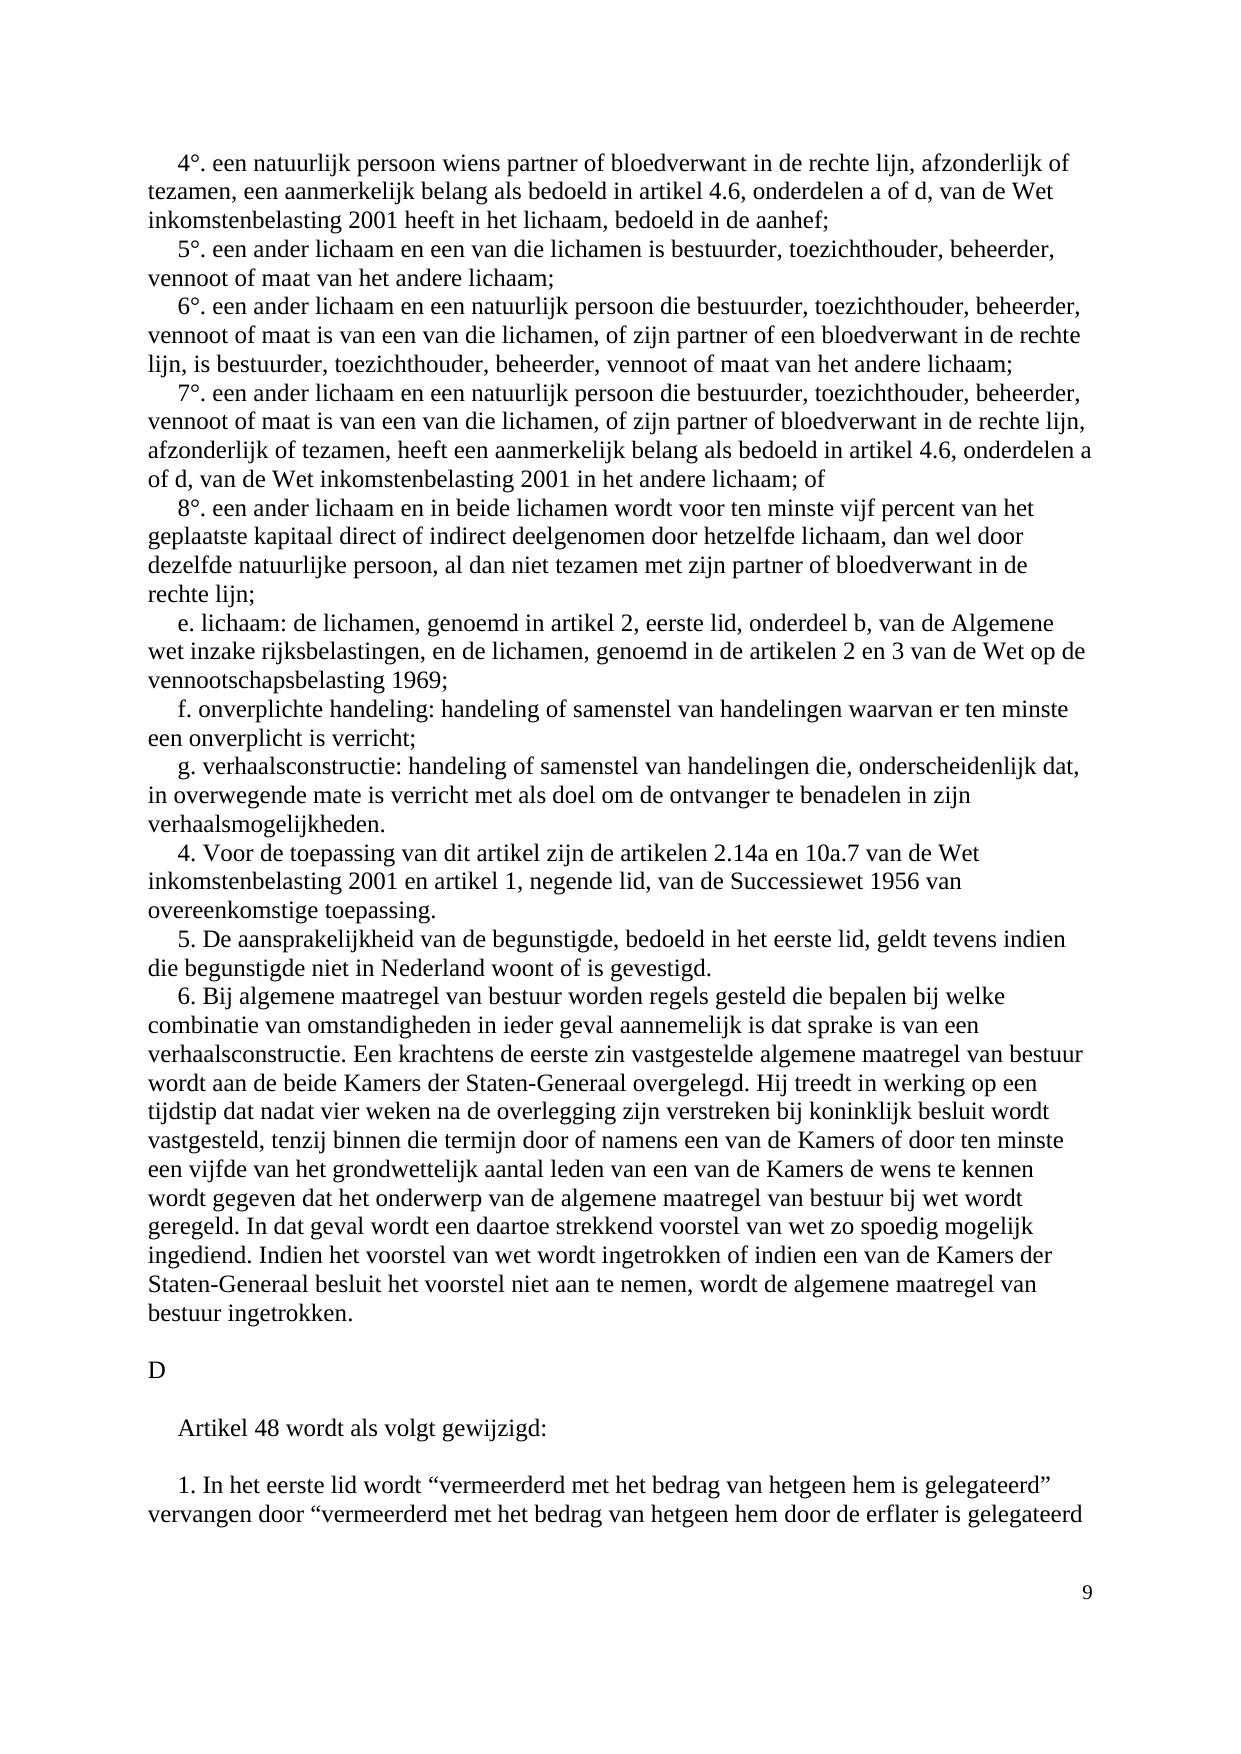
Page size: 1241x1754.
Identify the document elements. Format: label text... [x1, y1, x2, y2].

text 5. De aansprakelijkheid van de begunstigde, bedoeld in het eerste lid, geldt tevens indien die begunstigde niet in Nederland woont of is gevestigd. [148, 924, 1092, 981]
text 6. Bij algemene maatregel van bestuur worden regels gesteld die bepalen bij welke combinatie van omstandigheden in ieder geval aannemelijk is dat sprake is van een verhaalsconstructie. Een krachtens de eerste zin vastgestelde algemene maatregel van bestuur wordt aan de beide Kamers der Staten-Generaal overgelegd. Hij treedt in werking op een tijdstip dat nadat vier weken na de overlegging zijn verstreken bij koninklijk besluit wordt vastgesteld, tenzij binnen die termijn door of namens een van de Kamers of door ten minste een vijfde van het grondwettelijk aantal leden van een van de Kamers de wens te kennen wordt gegeven dat het onderwerp van de algemene maatregel van bestuur bij wet wordt geregeld. In dat geval wordt een daartoe strekkend voorstel van wet zo spoedig mogelijk ingediend. Indien het voorstel van wet wordt ingetrokken of indien een van de Kamers der Staten-Generaal besluit het voorstel niet aan te nemen, wordt de algemene maatregel van bestuur ingetrokken. [148, 981, 1092, 1326]
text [148, 1470, 1092, 1528]
text D [148, 1355, 1092, 1384]
text 6°. een ander lichaam en een natuurlijk persoon die bestuurder, toezichthouder, beheerder, vennoot of maat is van een van die lichamen, of zijn partner of een bloedverwant in de rechte lijn, is bestuurder, toezichthouder, beheerder, vennoot of maat van het andere lichaam; [148, 291, 1092, 378]
text 4°. een natuurlijk persoon wiens partner of bloedverwant in de rechte lijn, afzonderlijk of tezamen, een aanmerkelijk belang als bedoeld in artikel 4.6, onderdelen a of d, van de Wet inkomstenbelasting 2001 heeft in het lichaam, bedoeld in de aanhef; [148, 148, 1092, 234]
text 7°. een ander lichaam en een natuurlijk persoon die bestuurder, toezichthouder, beheerder, vennoot of maat is van een van die lichamen, of zijn partner of bloedverwant in de rechte lijn, afzonderlijk of tezamen, heeft een aanmerkelijk belang als bedoeld in artikel 4.6, onderdelen a of d, van de Wet inkomstenbelasting 2001 in het andere lichaam; of [148, 378, 1092, 493]
text 5°. een ander lichaam en een van die lichamen is bestuurder, toezichthouder, beheerder, vennoot of maat van het andere lichaam; [148, 234, 1092, 291]
text g. verhaalsconstructie: handeling of samenstel van handelingen die, onderscheidenlijk dat, in overwegende mate is verricht met als doel om de ontvanger te benadelen in zijn verhaalsmogelijkheden. [148, 751, 1092, 838]
text Artikel 48 wordt als volgt gewijzigd: [148, 1413, 1092, 1441]
text f. onverplichte handeling: handeling of samenstel van handelingen waarvan er ten minste een onverplicht is verricht; [148, 694, 1092, 751]
text 4. Voor de toepassing van dit artikel zijn de artikelen 2.14a en 10a.7 van de Wet inkomstenbelasting 2001 en artikel 1, negende lid, van de Successiewet 1956 van overeenkomstige toepassing. [148, 838, 1092, 924]
text e. lichaam: de lichamen, genoemd in artikel 2, eerste lid, onderdeel b, van de Algemene wet inzake rijksbelastingen, en de lichamen, genoemd in de artikelen 2 en 3 van de Wet op de vennootschapsbelasting 1969; [148, 608, 1092, 694]
text 8°. een ander lichaam en in beide lichamen wordt voor ten minste vijf percent van het geplaatste kapitaal direct of indirect deelgenomen door hetzelfde lichaam, dan wel door dezelfde natuurlijke persoon, al dan niet tezamen met zijn partner of bloedverwant in de rechte lijn; [148, 493, 1092, 608]
